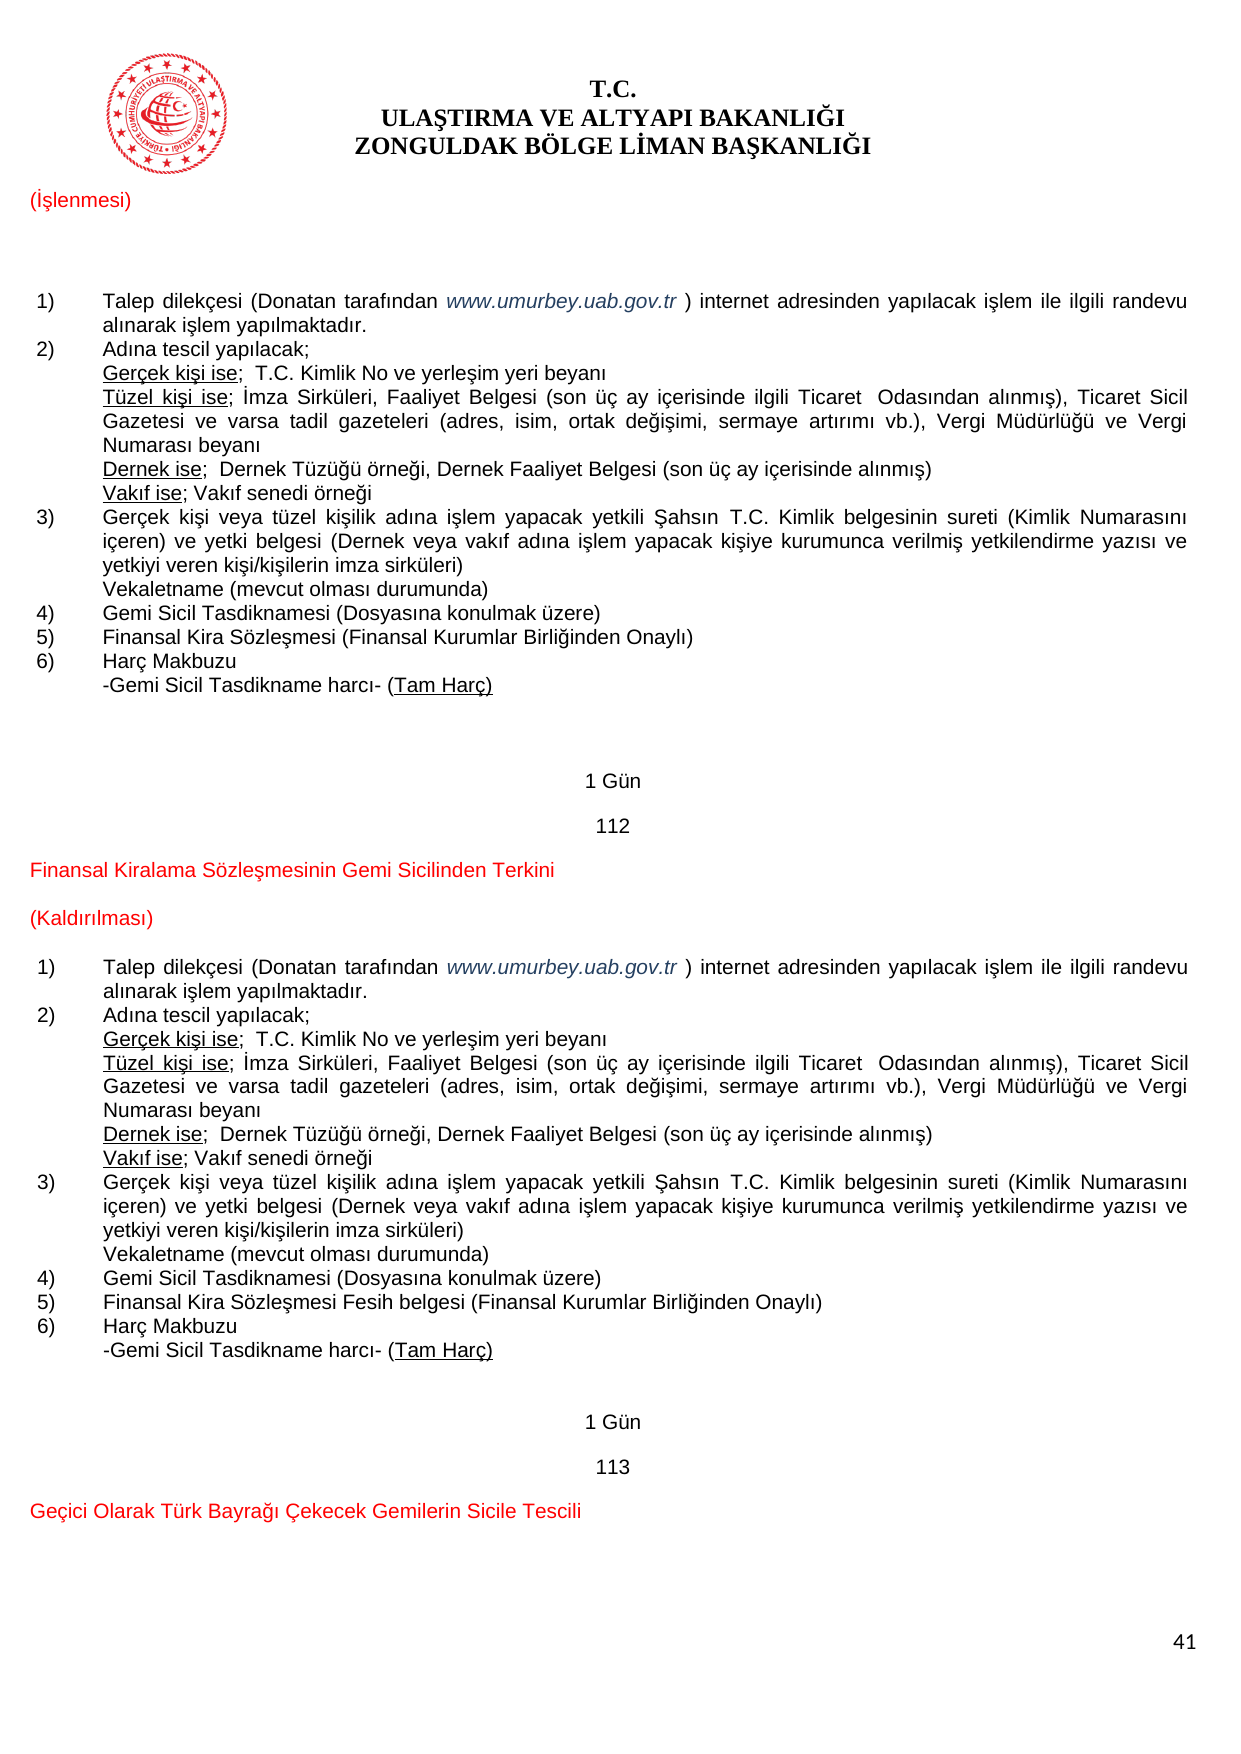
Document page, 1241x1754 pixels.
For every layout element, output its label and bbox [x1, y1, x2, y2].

picture [106, 53, 227, 174]
